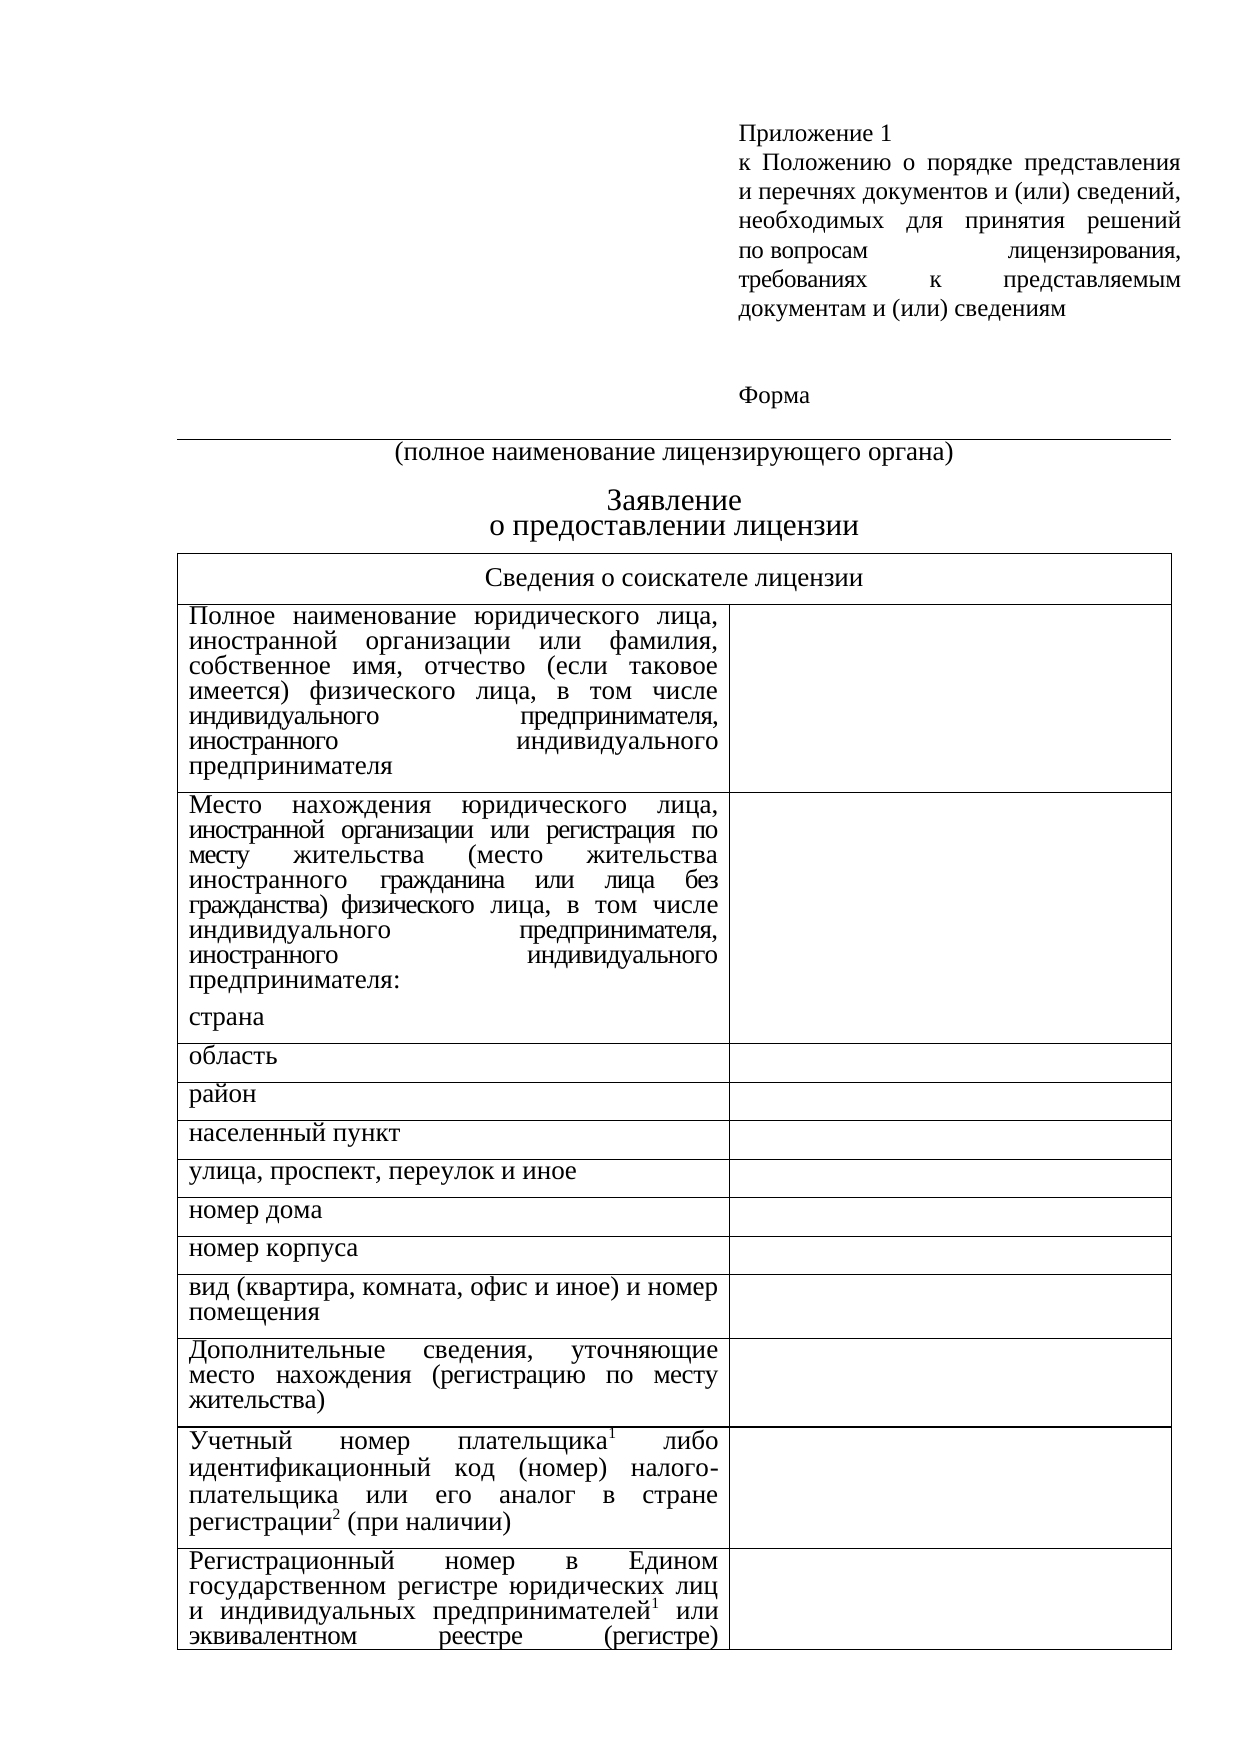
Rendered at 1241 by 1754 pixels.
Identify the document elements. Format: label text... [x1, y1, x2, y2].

table_cell населенный пункт [178, 1121, 729, 1159]
table_cell Учетный номер плательщика1 либо идентификационный код (номер) налогоплательщика или его аналог в стране регистрации2 (при наличии) [178, 1428, 729, 1548]
table_cell страна [178, 1006, 729, 1043]
table_cell Место нахождения юридического лица, иностранной организации или регистрация по месту жительства (место жительства иностранного гражданина или лица без гражданства) физического лица, в том числе индивидуального предпринимателя, иностранного индивидуального предпринимателя: [178, 793, 729, 1006]
table_cell [730, 1339, 1171, 1426]
table_cell [730, 1275, 1171, 1338]
table_cell номер дома [178, 1198, 729, 1236]
table_cell [730, 1428, 1171, 1548]
table_cell район [178, 1083, 729, 1120]
table_cell [730, 1044, 1171, 1082]
table_cell Полное наименование юридического лица, иностранной организации или фамилия, собственное имя, отчество (если таковое имеется) физического лица, в том числе индивидуального предпринимателя, иностранного индивидуального предпринимателя [178, 605, 729, 792]
table_cell [730, 1237, 1171, 1274]
text Приложение 1 [738, 118, 1181, 147]
table_cell Сведения о соискателе лицензии [178, 554, 1171, 603]
table_cell улица, проспект, переулок и иное [178, 1160, 729, 1197]
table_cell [178, 1549, 729, 1649]
text к Положению о порядке представления и перечнях документов и (или) сведений, необходимых для принятия решений по вопросам лицензирования, требованиях к представляемым документам и (или) сведениям [738, 147, 1181, 322]
table_cell Заявление о предоставлении лицензии [177, 465, 1171, 552]
table_cell [730, 793, 1171, 1006]
table_cell [730, 1083, 1171, 1120]
text Форма [738, 381, 1181, 410]
table_cell [730, 1121, 1171, 1159]
table_cell вид (квартира, комната, офис и иное) и номер помещения [178, 1275, 729, 1338]
table_cell [730, 1198, 1171, 1236]
table_cell Дополнительные сведения, уточняющие место нахождения (регистрацию по месту жительства) [178, 1339, 729, 1426]
table_cell область [178, 1044, 729, 1082]
table_cell номер корпуса [178, 1237, 729, 1274]
table_cell [730, 1006, 1171, 1043]
table_header (полное наименование лицензирующего органа) [177, 440, 1171, 465]
table_cell [730, 605, 1171, 792]
table_cell [730, 1549, 1171, 1649]
table_cell [730, 1160, 1171, 1197]
